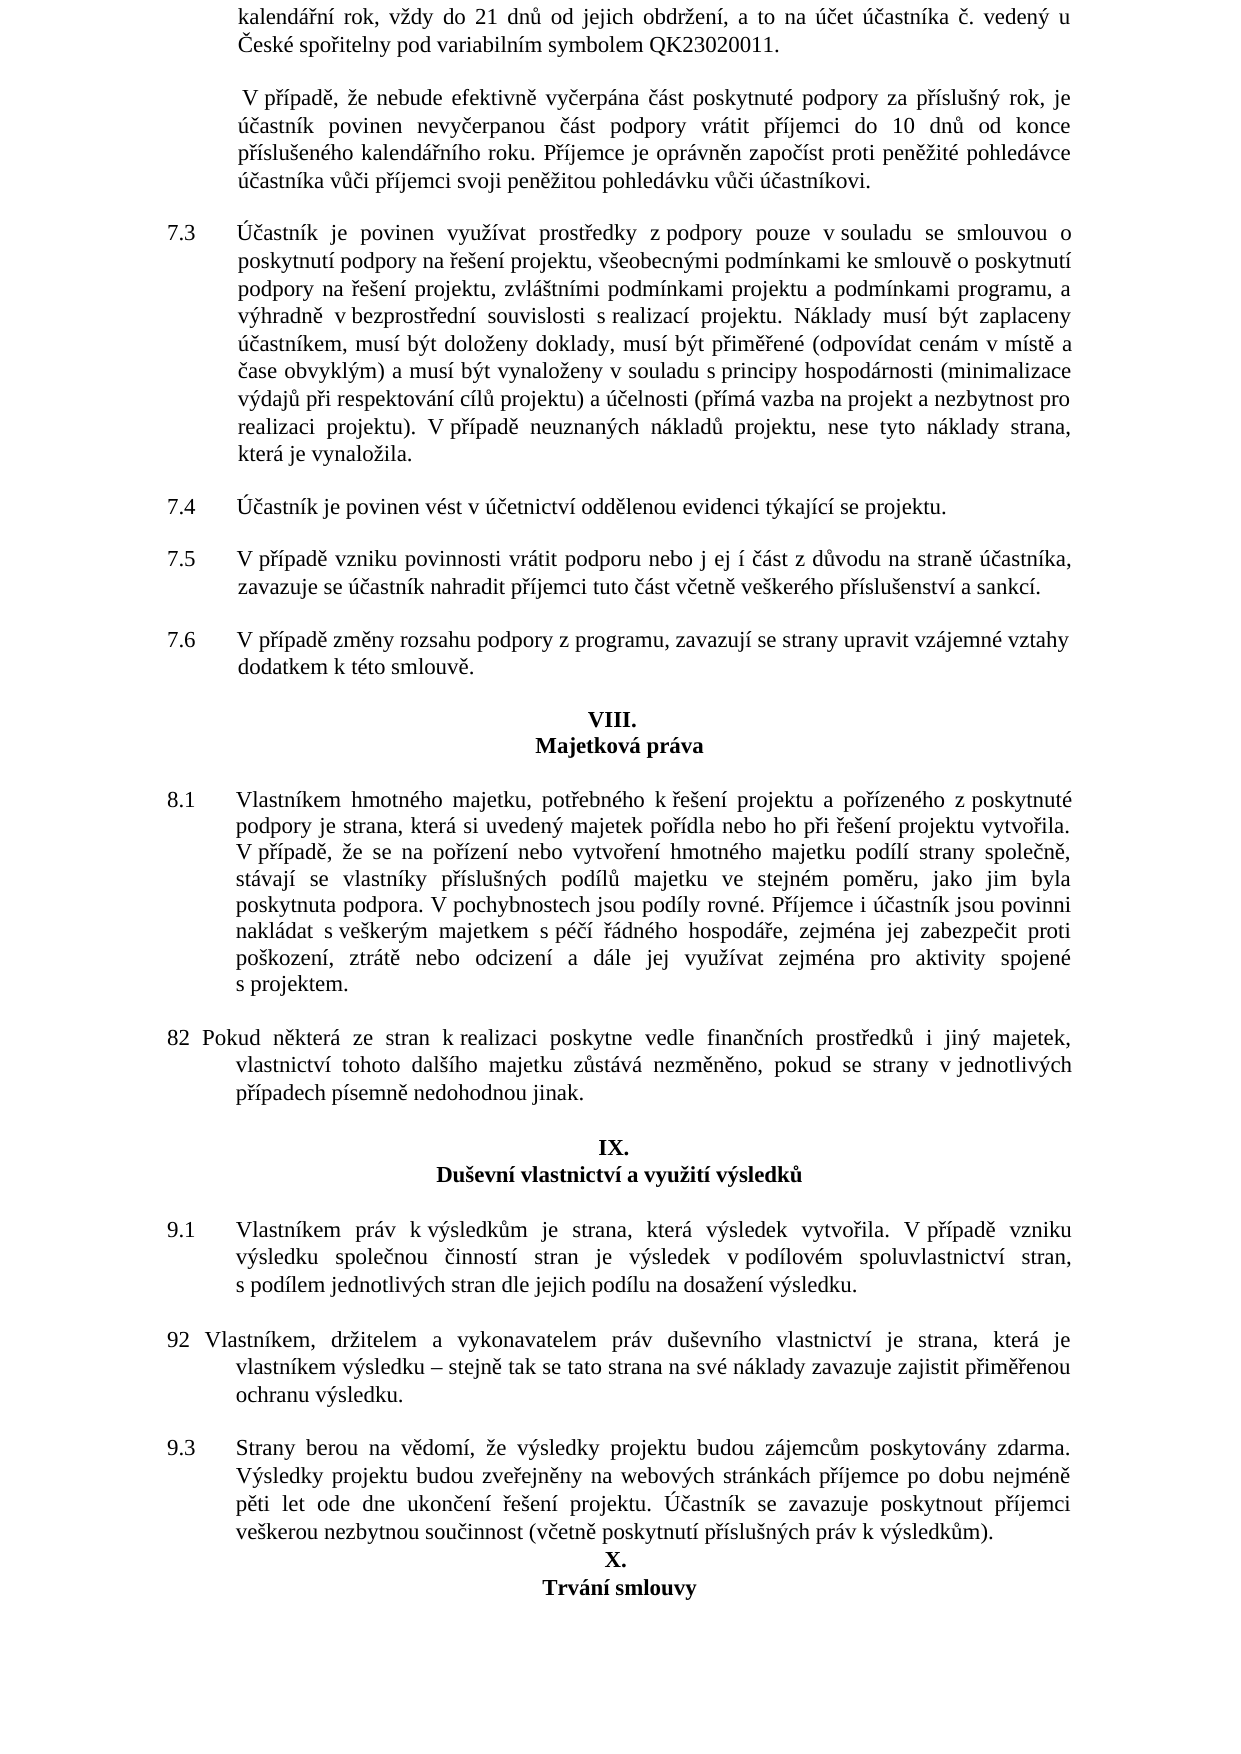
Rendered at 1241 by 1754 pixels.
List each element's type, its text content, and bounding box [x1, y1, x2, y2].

text X. [604, 1546, 1072, 1572]
text 92 Vlastníkem, držitelem a vykonavatelem práv duševního vlastnictví je strana, která je vlastníkem výsledku – stejně tak se tato strana na své náklady zavazuje zajistit přiměřenou ochranu výsledku. [167, 1326, 1072, 1407]
list V případě změny rozsahu podpory z programu, zavazují se strany upravit vzájemné vztahy dodatkem k této smlouvě. [167, 626, 1072, 680]
list Vlastníkem práv k výsledkům je strana, která výsledek vytvořila. V případě vzniku výsledku společnou činností stran je výsledek v podílovém spoluvlastnictví stran, s podílem jednotlivých stran dle jejich podílu na dosažení výsledku. [167, 1216, 1072, 1297]
subtitle VIII. [588, 706, 1072, 732]
subtitle IX. [598, 1133, 1072, 1160]
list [167, 3, 1072, 57]
text 82 Pokud některá ze stran k realizaci poskytne vedle finančních prostředků i jiný majetek, vlastnictví tohoto dalšího majetku zůstává nezměněno, pokud se strany v jednotlivých případech písemně nedohodnou jinak. [167, 1024, 1072, 1105]
text V případě, že nebude efektivně vyčerpána část poskytnuté podpory za příslušný rok, je účastník povinen nevyčerpanou část podpory vrátit příjemci do 10 dnů od konce příslušeného kalendářního roku. Příjemce je oprávněn započíst proti peněžité pohledávce účastníka vůči příjemci svoji peněžitou pohledávku vůči účastníkovi. [238, 84, 1072, 193]
list Účastník je povinen vést v účetnictví oddělenou evidenci týkající se projektu. [167, 493, 1072, 519]
list Strany berou na vědomí, že výsledky projektu budou zájemcům poskytovány zdarma. Výsledky projektu budou zveřejněny na webových stránkách příjemce po dobu nejméně pěti let ode dne ukončení řešení projektu. Účastník se zavazuje poskytnout příjemci veškerou nezbytnou součinnost (včetně poskytnutí příslušných práv k výsledkům). [167, 1433, 1072, 1544]
list Vlastníkem hmotného majetku, potřebného k řešení projektu a pořízeného z poskytnuté podpory je strana, která si uvedený majetek pořídla nebo ho při řešení projektu vytvořila. V případě, že se na pořízení nebo vytvoření hmotného majetku podílí strany společně, stávají se vlastníky příslušných podílů majetku ve stejném poměru, jako jim byla poskytnuta podpora. V pochybnostech jsou podíly rovné. Příjemce i účastník jsou povinni nakládat s veškerým majetkem s péčí řádného hospodáře, zejména jej zabezpečit proti poškození, ztrátě nebo odcizení a dále jej využívat zejména pro aktivity spojené s projektem. [167, 786, 1072, 997]
text Duševní vlastnictví a využití výsledků [167, 1161, 1072, 1187]
list V případě vzniku povinnosti vrátit podporu nebo j ej í část z důvodu na straně účastníka, zavazuje se účastník nahradit příjemci tuto část včetně veškerého příslušenství a sankcí. [167, 546, 1072, 599]
list Účastník je povinen využívat prostředky z podpory pouze v souladu se smlouvou o poskytnutí podpory na řešení projektu, všeobecnými podmínkami ke smlouvě o poskytnutí podpory na řešení projektu, zvláštními podmínkami projektu a podmínkami programu, a výhradně v bezprostřední souvislosti s realizací projektu. Náklady musí být zaplaceny účastníkem, musí být doloženy doklady, musí být přiměřené (odpovídat cenám v místě a čase obvyklým) a musí být vynaloženy v souladu s principy hospodárnosti (minimalizace výdajů při respektování cílů projektu) a účelnosti (přímá vazba na projekt a nezbytnost pro realizaci projektu). V případě neuznaných nákladů projektu, nese tyto náklady strana, která je vynaložila. [167, 219, 1072, 467]
text Trvání smlouvy [167, 1574, 1072, 1601]
text Majetková práva [167, 732, 1072, 759]
